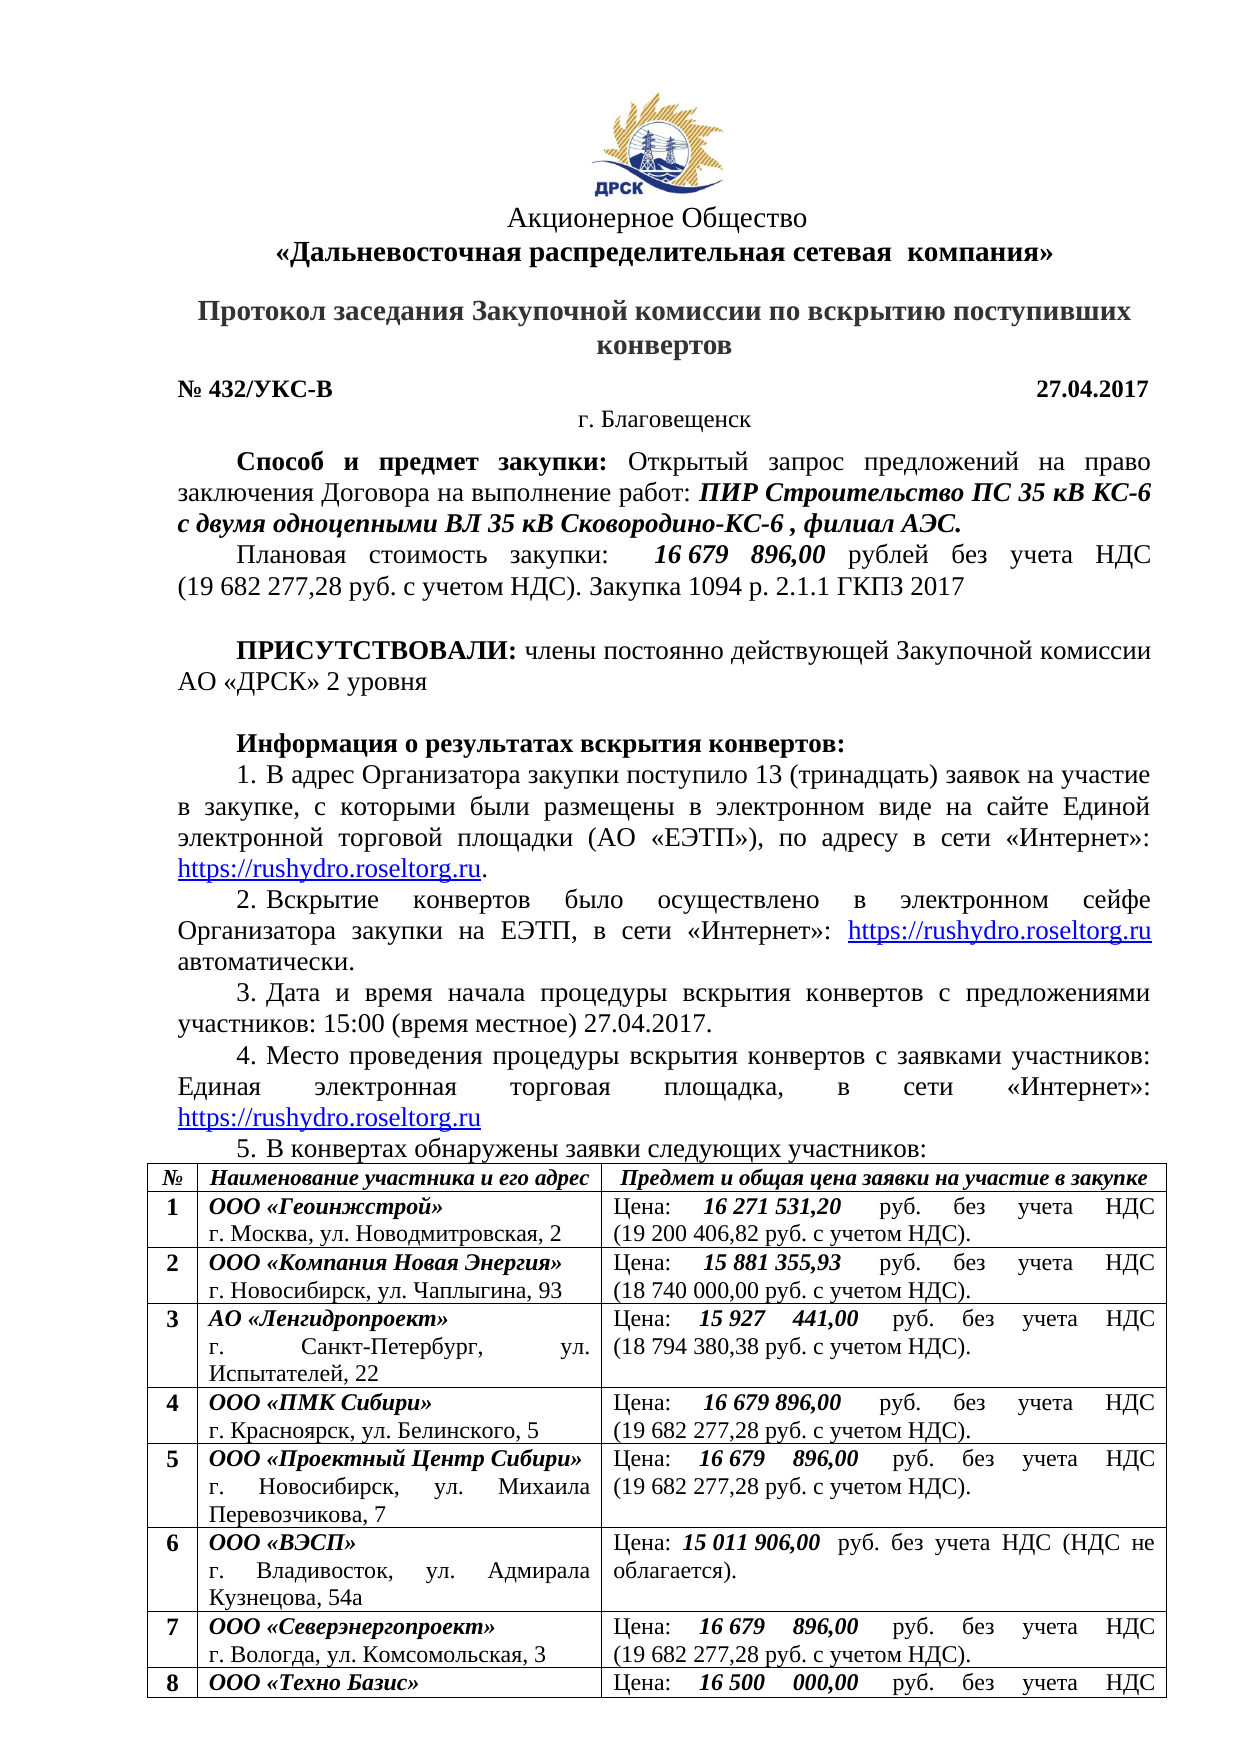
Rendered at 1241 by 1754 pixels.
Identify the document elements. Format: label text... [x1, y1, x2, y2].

picture [590, 92, 724, 201]
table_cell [198, 1668, 601, 1697]
table_cell 4 [148, 1388, 197, 1443]
table_cell ООО «ВЭСП» г. Владивосток, ул. Адмирала Кузнецова, 54а [198, 1528, 601, 1611]
table_cell ООО «Северэнергопроект» г. Вологда, ул. Комсомольская, 3 [198, 1612, 601, 1667]
list В конвертах обнаружены заявки следующих участников: [177, 1132, 1152, 1163]
table_cell 3 [148, 1304, 197, 1387]
table_cell ООО «Проектный Центр Сибири» г. Новосибирск, ул. Михаила Перевозчикова, 7 [198, 1444, 601, 1527]
text Информация о результатах вскрытия конвертов: [177, 727, 1152, 758]
list Дата и время начала процедуры вскрытия конвертов с предложениями участников: 15:00 (время местное) 27.04.2017. [177, 976, 1152, 1039]
table_cell 2 [148, 1248, 197, 1303]
text Плановая стоимость закупки: 16 679 896,00 рублей без учета НДС (19 682 277,28 руб. с учетом НДС). Закупка 1094 р. 2.1.1 ГКПЗ 2017 [177, 538, 1152, 601]
table_cell ООО «Компания Новая Энергия» г. Новосибирск, ул. Чаплыгина, 93 [198, 1248, 601, 1303]
table_cell 1 [148, 1192, 197, 1247]
table_cell АО «Ленгидропроект» г. Санкт-Петербург, ул. Испытателей, 22 [198, 1304, 601, 1387]
subtitle Акционерное Общество [177, 201, 1137, 234]
table_header Наименование участника и его адрес [198, 1164, 601, 1191]
table_cell Цена: 16 679 896,00 руб. без учета НДС (19 682 277,28 руб. с учетом НДС). [602, 1388, 1166, 1443]
text Протокол заседания Закупочной комиссии по вскрытию поступивших конвертов [177, 293, 1152, 361]
table_cell Цена: 15 011 906,00 руб. без учета НДС (НДС не облагается). [602, 1528, 1166, 1611]
table_cell 7 [148, 1612, 197, 1667]
table_cell Цена: 16 679 896,00 руб. без учета НДС (19 682 277,28 руб. с учетом НДС). [602, 1444, 1166, 1527]
table_header Предмет и общая цена заявки на участие в закупке [602, 1164, 1166, 1191]
list ПРИСУТСТВОВАЛИ: члены постоянно действующей Закупочной комиссии АО «ДРСК» 2 уровня [177, 634, 1152, 696]
table_cell 8 [148, 1668, 197, 1697]
list Вскрытие конвертов было осуществлено в электронном сейфе Организатора закупки на ЕЭТП, в сети «Интернет»: https://rushydro.roseltorg.ru автоматически. [177, 883, 1152, 976]
table_cell 6 [148, 1528, 197, 1611]
table_cell 5 [148, 1444, 197, 1527]
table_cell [602, 1668, 1166, 1697]
table_cell ООО «Геоинжстрой» г. Москва, ул. Новодмитровская, 2 [198, 1192, 601, 1247]
table_header № 432/УКС-В [176, 373, 663, 404]
table_header № [148, 1164, 197, 1191]
text г. Благовещенск [177, 404, 1152, 433]
table_cell Цена: 16 271 531,20 руб. без учета НДС (19 200 406,82 руб. с учетом НДС). [602, 1192, 1166, 1247]
text «Дальневосточная распределительная сетевая компания» [177, 234, 1152, 268]
table_cell Цена: 16 679 896,00 руб. без учета НДС (19 682 277,28 руб. с учетом НДС). [602, 1612, 1166, 1667]
list Место проведения процедуры вскрытия конвертов с заявками участников: Единая электронная торговая площадка, в сети «Интернет»: https://rushydro.roseltorg.ru [177, 1039, 1152, 1132]
table_header 27.04.2017 [663, 373, 1150, 404]
table_cell Цена: 15 881 355,93 руб. без учета НДС (18 740 000,00 руб. с учетом НДС). [602, 1248, 1166, 1303]
list В адрес Организатора закупки поступило 13 (тринадцать) заявок на участие в закупке, с которыми были размещены в электронном виде на сайте Единой электронной торговой площадки (АО «ЕЭТП»), по адресу в сети «Интернет»: https://rushydro.roseltorg.ru. [177, 758, 1152, 883]
text Способ и предмет закупки: Открытый запрос предложений на право заключения Договора на выполнение работ: ПИР Строительство ПС 35 кВ КC-6 с двумя одноцепными ВЛ 35 кВ Сковородино-КС-6 , филиал АЭС. [177, 445, 1152, 538]
table_cell Цена: 15 927 441,00 руб. без учета НДС (18 794 380,38 руб. с учетом НДС). [602, 1304, 1166, 1387]
table_cell ООО «ПМК Сибири» г. Красноярск, ул. Белинского, 5 [198, 1388, 601, 1443]
